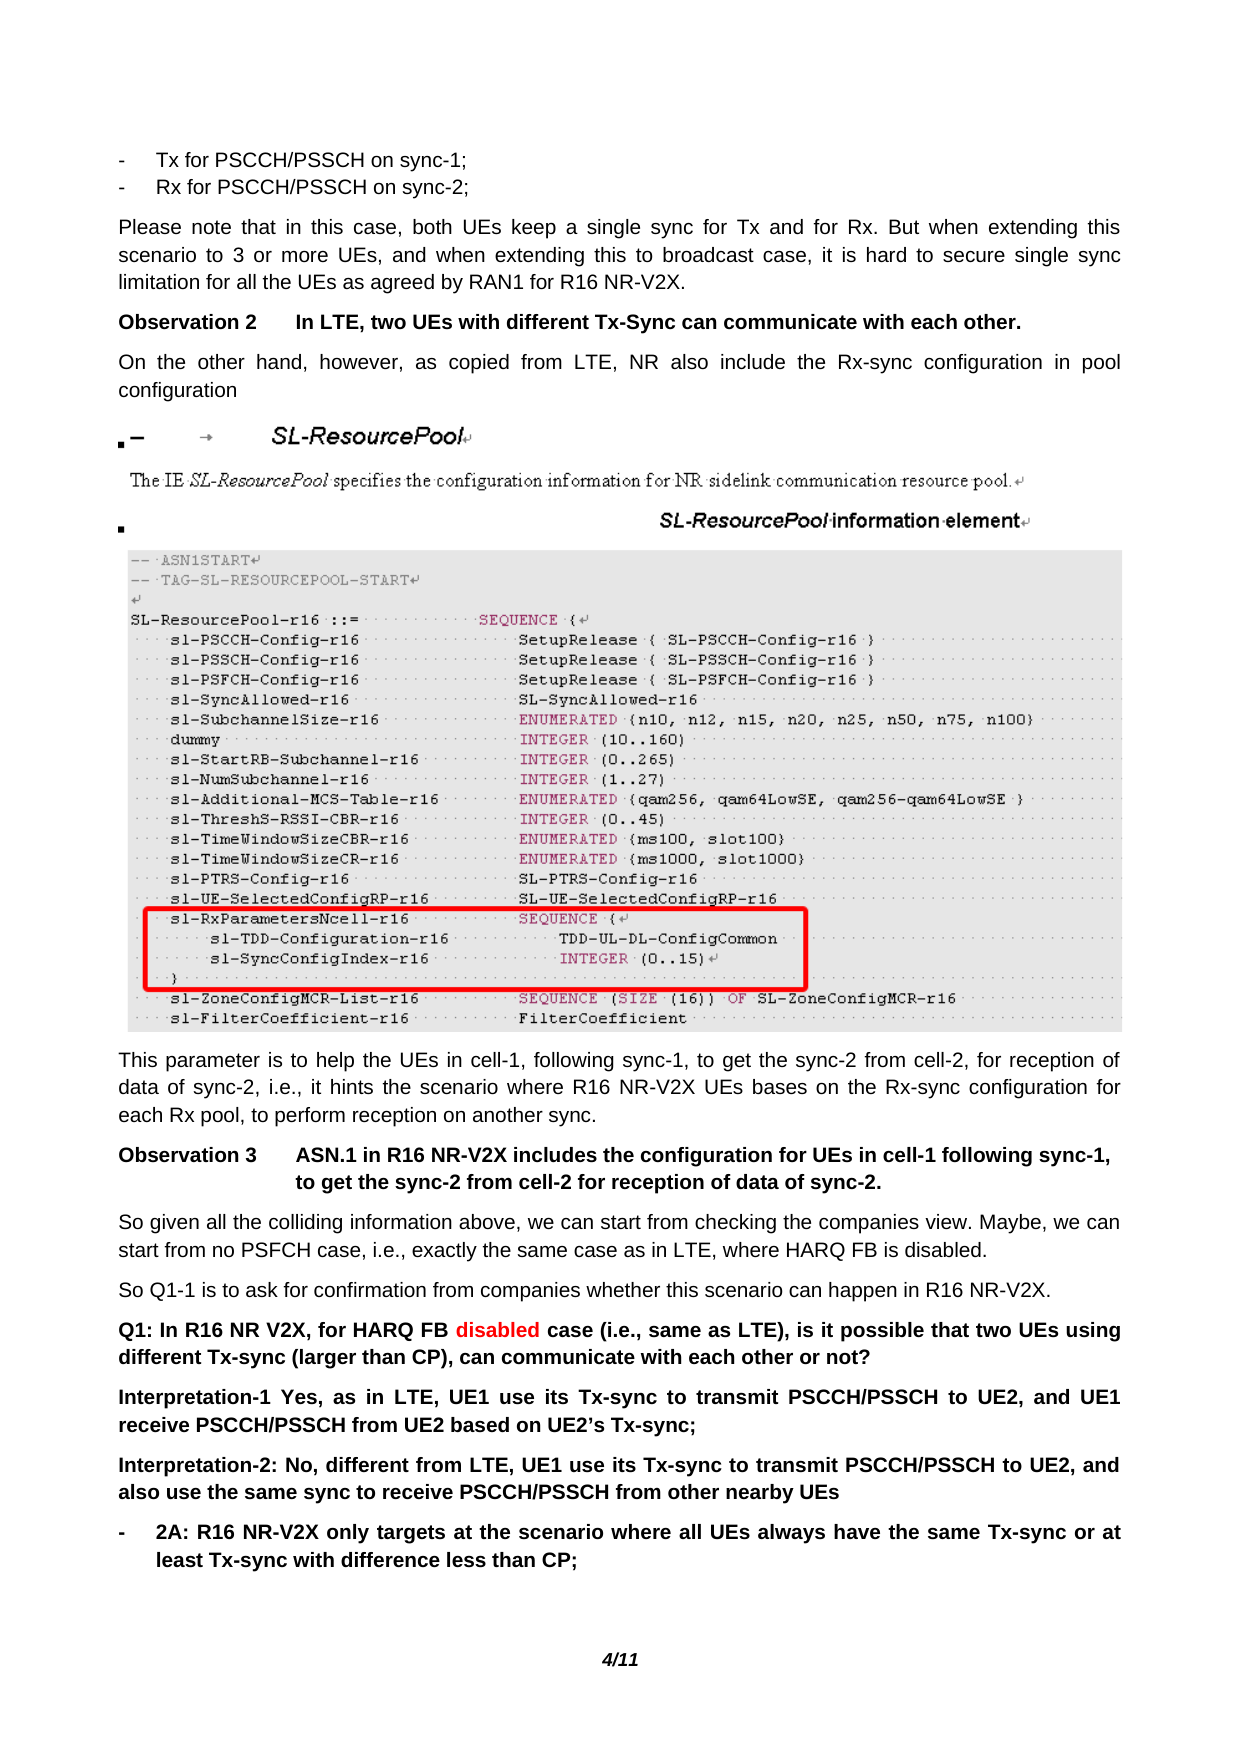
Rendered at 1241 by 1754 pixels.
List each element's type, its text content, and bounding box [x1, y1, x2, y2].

text ASN.1 in R16 NR-V2X includes the configuration for UEs in cell-1 following sync-1, to get the sync-2 from cell-2 for reception of data of sync-2. [118, 1143, 1122, 1194]
list 2A: R16 NR-V2X only targets at the scenario where all UEs always have the same Tx-sync or at least Tx-sync with difference less than CP; [118, 1520, 1122, 1572]
list Rx for PSCCH/PSSCH on sync-2; [118, 175, 1122, 199]
text So Q1-1 is to ask for confirmation from companies whether this scenario can happen in R16 NR-V2X. [118, 1278, 1122, 1302]
text Interpretation-2: No, different from LTE, UE1 use its Tx-sync to transmit PSCCH/PSSCH to UE2, and also use the same sync to receive PSCCH/PSSCH from other nearby UEs [118, 1453, 1122, 1504]
picture [118, 417, 1123, 1032]
text In LTE, two UEs with different Tx-Sync can communicate with each other. [118, 310, 1122, 334]
text This parameter is to help the UEs in cell-1, following sync-1, to get the sync-2 from cell-2, for reception of data of sync-2, i.e., it hints the scenario where R16 NR-V2X UEs bases on the Rx-sync configuration for each Rx pool, to perform reception on another sync. [118, 1048, 1122, 1127]
text Interpretation-1 Yes, as in LTE, UE1 use its Tx-sync to transmit PSCCH/PSSCH to UE2, and UE1 receive PSCCH/PSSCH from UE2 based on UE2’s Tx-sync; [118, 1385, 1122, 1437]
text So given all the colliding information above, we can start from checking the companies view. Maybe, we can start from no PSFCH case, i.e., exactly the same case as in LTE, where HARQ FB is disabled. [118, 1210, 1122, 1262]
list Tx for PSCCH/PSSCH on sync-1; [118, 148, 1122, 172]
text Q1: In R16 NR V2X, for HARQ FB disabled case (i.e., same as LTE), is it possible that two UEs using different Tx-sync (larger than CP), can communicate with each other or not? [118, 1318, 1122, 1369]
text On the other hand, however, as copied from LTE, NR also include the Rx-sync configuration in pool configuration [118, 350, 1122, 402]
text Please note that in this case, both UEs keep a single sync for Tx and for Rx. But when extending this scenario to 3 or more UEs, and when extending this to broadcast case, it is hard to secure single sync limitation for all the UEs as agreed by RAN1 for R16 NR-V2X. [118, 215, 1122, 294]
